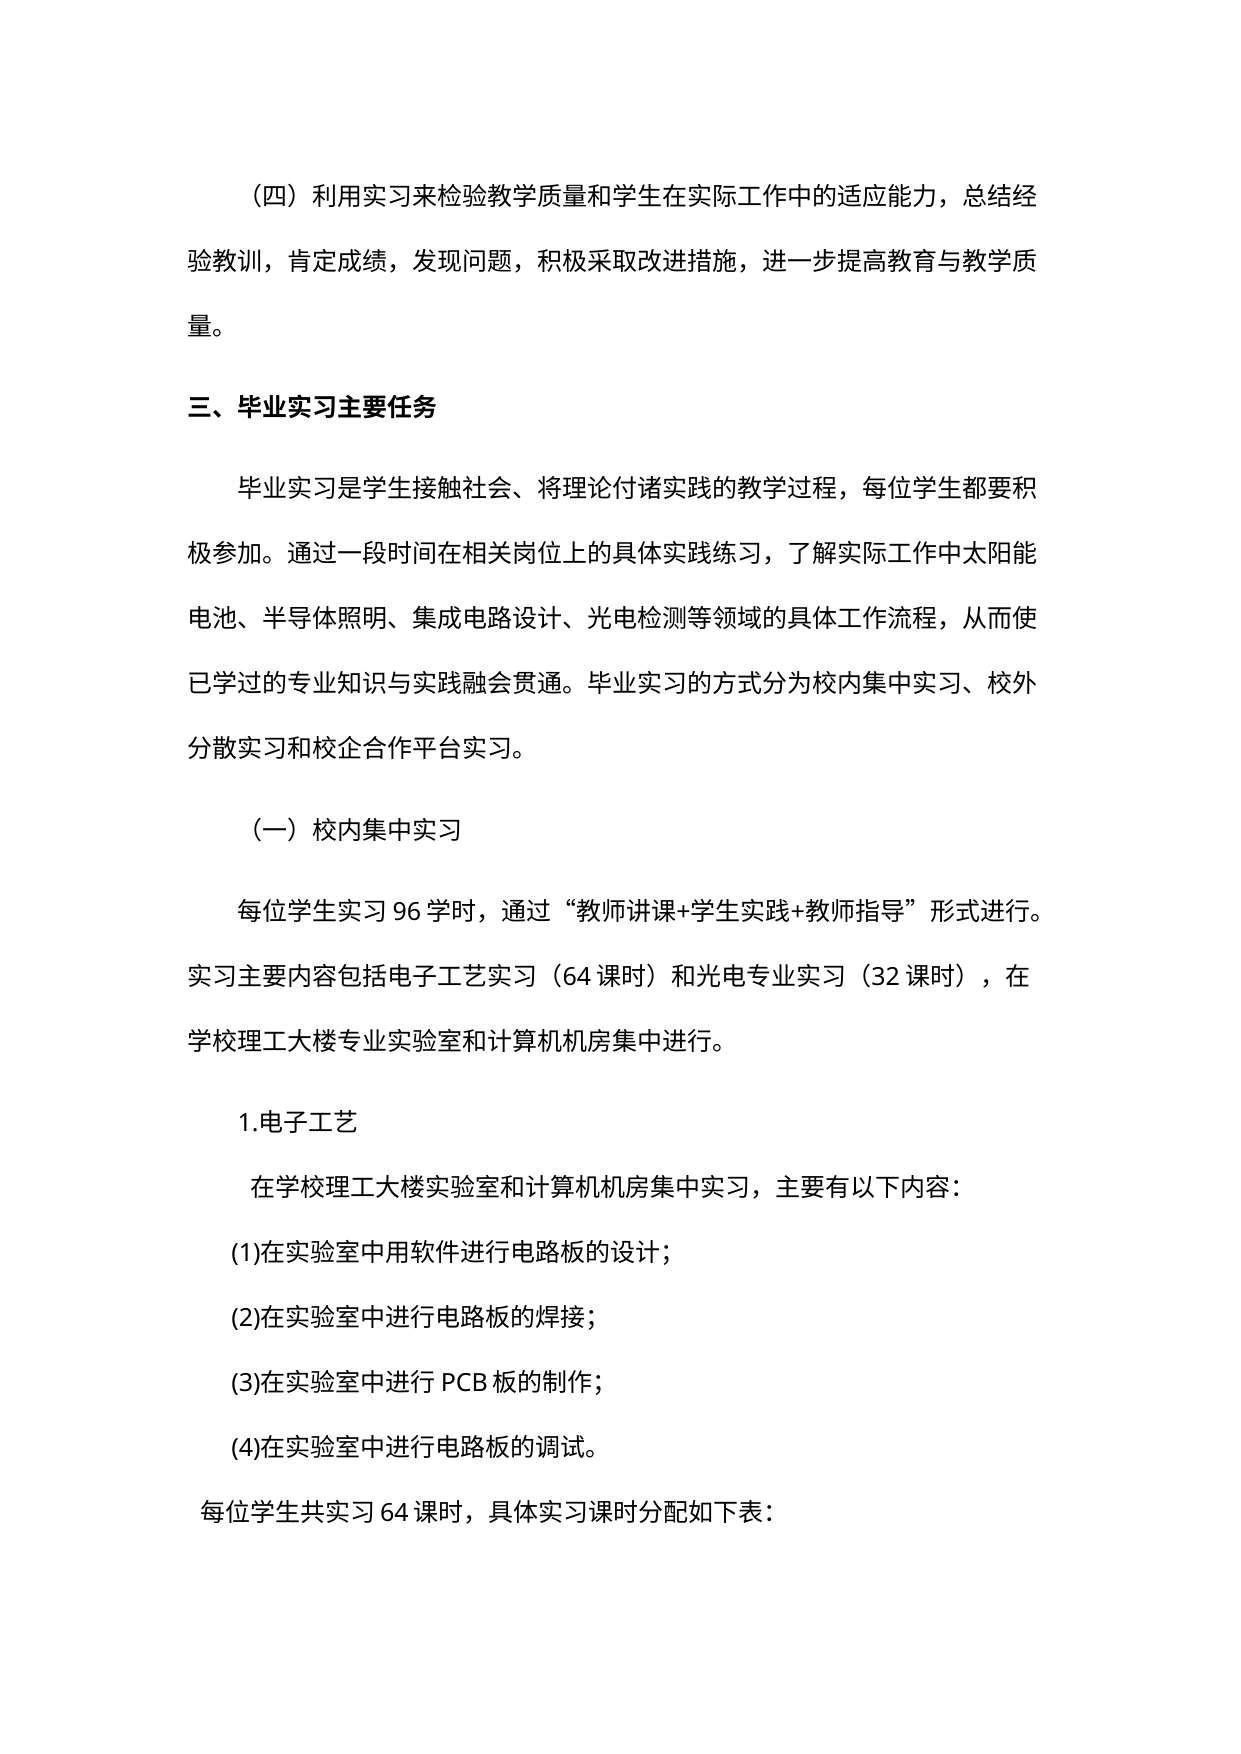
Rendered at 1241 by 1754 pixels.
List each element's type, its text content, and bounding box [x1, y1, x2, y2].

text 毕业实习是学生接触社会、将理论付诸实践的教学过程，每位学生都要积极参加。通过一段时间在相关岗位上的具体实践练习，了解实际工作中太阳能电池、半导体照明、集成电路设计、光电检测等领域的具体工作流程，从而使已学过的专业知识与实践融会贯通。毕业实习的方式分为校内集中实习、校外分散实习和校企合作平台实习。 [187, 454, 1053, 779]
text 三、毕业实习主要任务 [187, 373, 1053, 438]
text 1.电子工艺 [187, 1088, 1053, 1153]
text （四）利用实习来检验教学质量和学生在实际工作中的适应能力，总结经验教训，肯定成绩，发现问题，积极采取改进措施，进一步提高教育与教学质量。 [187, 162, 1053, 357]
text (3)在实验室中进行PCB板的制作； [187, 1348, 1053, 1413]
text (1)在实验室中用软件进行电路板的设计； [187, 1218, 1053, 1283]
text (2)在实验室中进行电路板的焊接； [187, 1283, 1053, 1348]
text 在学校理工大楼实验室和计算机机房集中实习，主要有以下内容： [187, 1153, 1053, 1218]
text 每位学生实习96学时，通过“教师讲课+学生实践+教师指导”形式进行。实习主要内容包括电子工艺实习（64课时）和光电专业实习（32课时），在学校理工大楼专业实验室和计算机机房集中进行。 [187, 877, 1053, 1072]
text （一）校内集中实习 [187, 796, 1053, 861]
text (4)在实验室中进行电路板的调试。 [187, 1413, 1053, 1478]
text 每位学生共实习64课时，具体实习课时分配如下表： [187, 1478, 1053, 1543]
